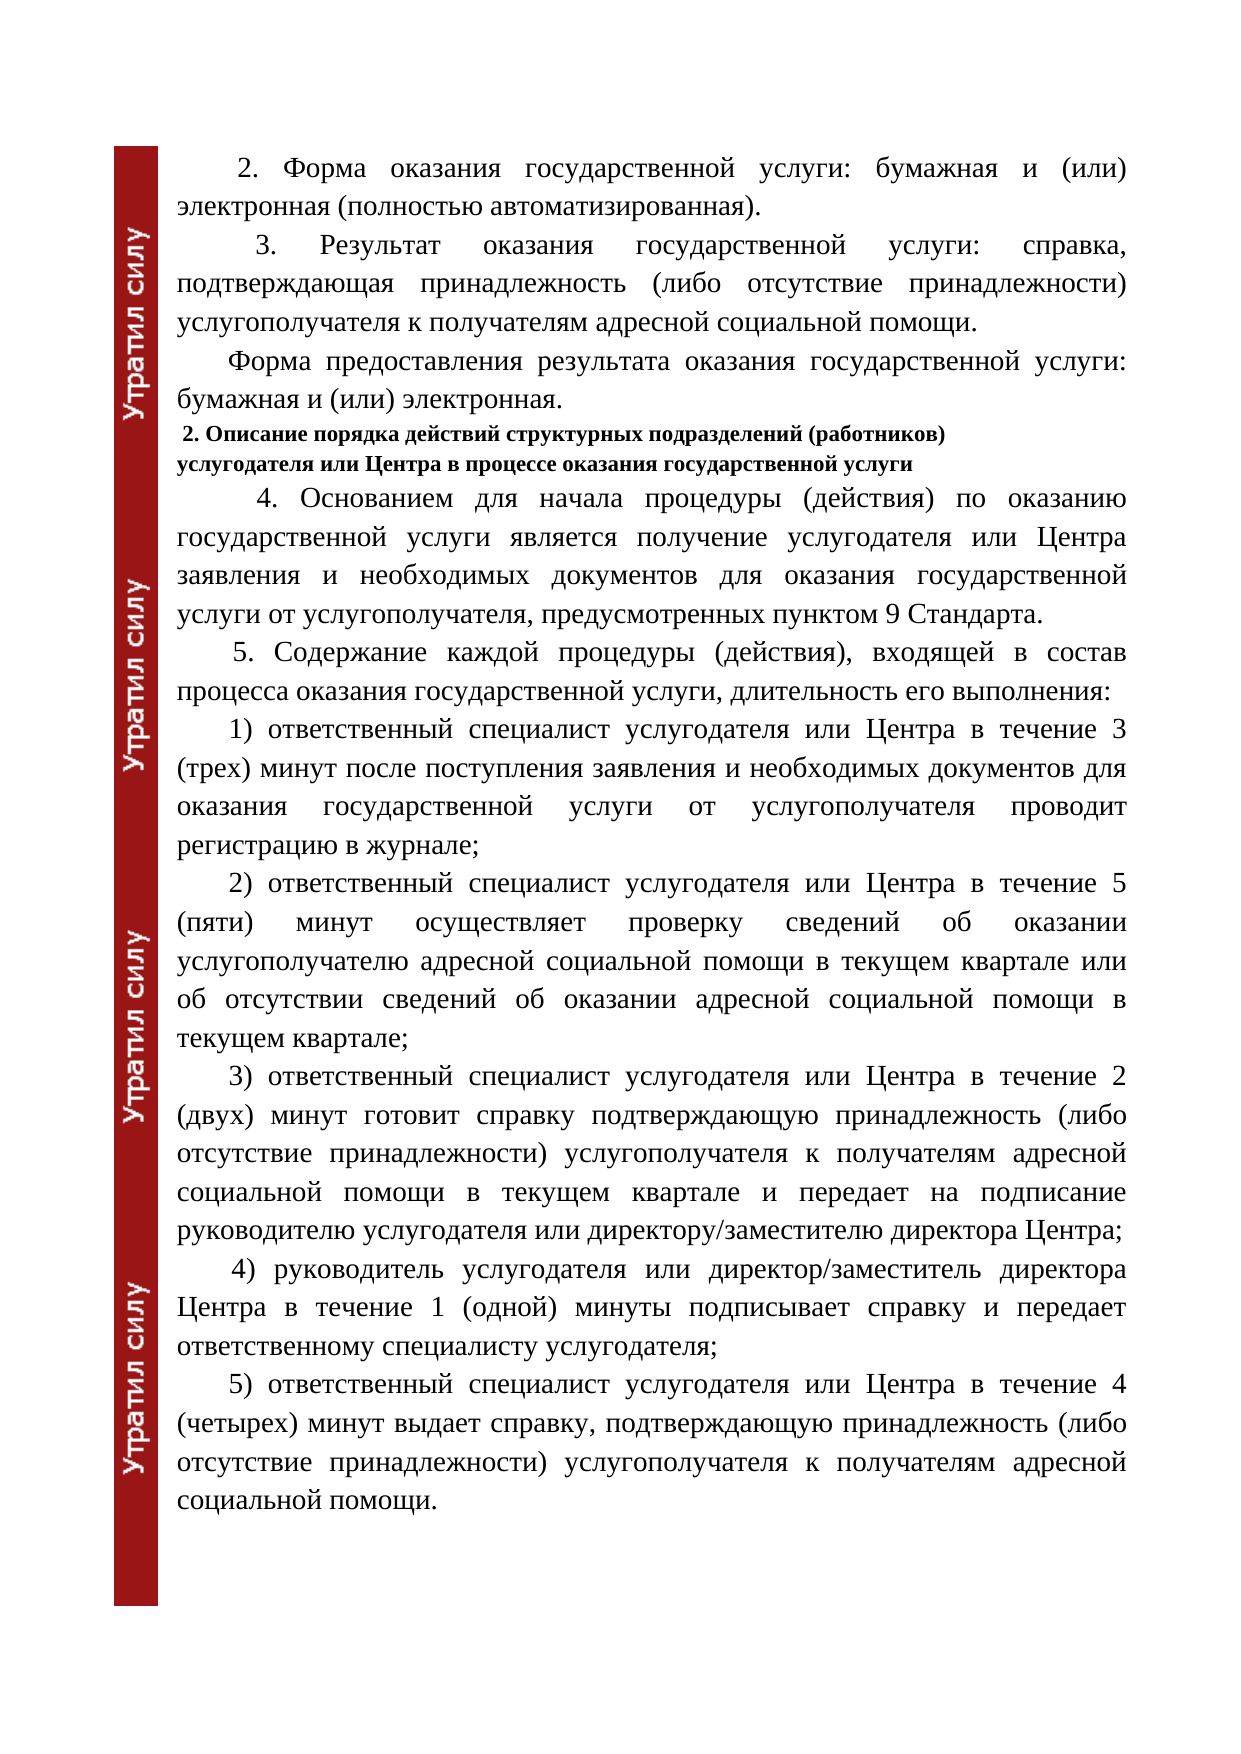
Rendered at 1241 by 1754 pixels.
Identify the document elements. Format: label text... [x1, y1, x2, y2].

picture [114, 1246, 158, 1251]
picture [114, 629, 158, 634]
text 2. Форма оказания государственной услуги: бумажная и (или) электронная (полностью автоматизированная). [112, 150, 1128, 222]
picture [114, 222, 158, 227]
text 4. Основанием для начала процедуры (действия) по оказанию государственной услуги является получение услугодателя или Центра заявления и необходимых документов для оказания государственной услуги от услугополучателя, предусмотренных пунктом 9 Стандарта. [112, 480, 1128, 629]
text 2. Описание порядка действий структурных подразделений (работников) услугодателя или Центра в процессе оказания государственной услуги [112, 420, 1128, 476]
picture [114, 706, 158, 711]
text 5) ответственный специалист услугодателя или Центра в течение 4 (четырех) минут выдает справку, подтверждающую принадлежность (либо отсутствие принадлежности) услугополучателя к получателям адресной социальной помощи. [112, 1367, 1128, 1516]
picture [114, 415, 158, 420]
text Форма предоставления результата оказания государственной услуги: бумажная и (или) электронная. [112, 343, 1128, 415]
text 3) ответственный специалист услугодателя или Центра в течение 2 (двух) минут готовит справку подтверждающую принадлежность (либо отсутствие принадлежности) услугополучателя к получателям адресной социальной помощи в текущем квартале и передает на подписание руководителю услугодателя или директору/заместителю директора Центра; [112, 1058, 1128, 1246]
picture [114, 1053, 158, 1058]
text 2) ответственный специалист услугодателя или Центра в течение 5 (пяти) минут осуществляет проверку сведений об оказании услугополучателю адресной социальной помощи в текущем квартале или об отсутствии сведений об оказании адресной социальной помощи в текущем квартале; [112, 866, 1128, 1053]
picture [114, 1516, 158, 1606]
text 5. Содержание каждой процедуры (действия), входящей в состав процесса оказания государственной услуги, длительность его выполнения: [112, 634, 1128, 706]
text 1) ответственный специалист услугодателя или Центра в течение 3 (трех) минут после поступления заявления и необходимых документов для оказания государственной услуги от услугополучателя проводит регистрацию в журнале; [112, 711, 1128, 861]
picture [114, 146, 158, 150]
text 4) руководитель услугодателя или директор/заместитель директора Центра в течение 1 (одной) минуты подписывает справку и передает ответственному специалисту услугодателя; [112, 1251, 1128, 1362]
picture [114, 338, 158, 343]
text 3. Результат оказания государственной услуги: справка, подтверждающая принадлежность (либо отсутствие принадлежности) услугополучателя к получателям адресной социальной помощи. [112, 227, 1128, 338]
picture [114, 861, 158, 866]
picture [114, 476, 158, 480]
picture [114, 1362, 158, 1367]
